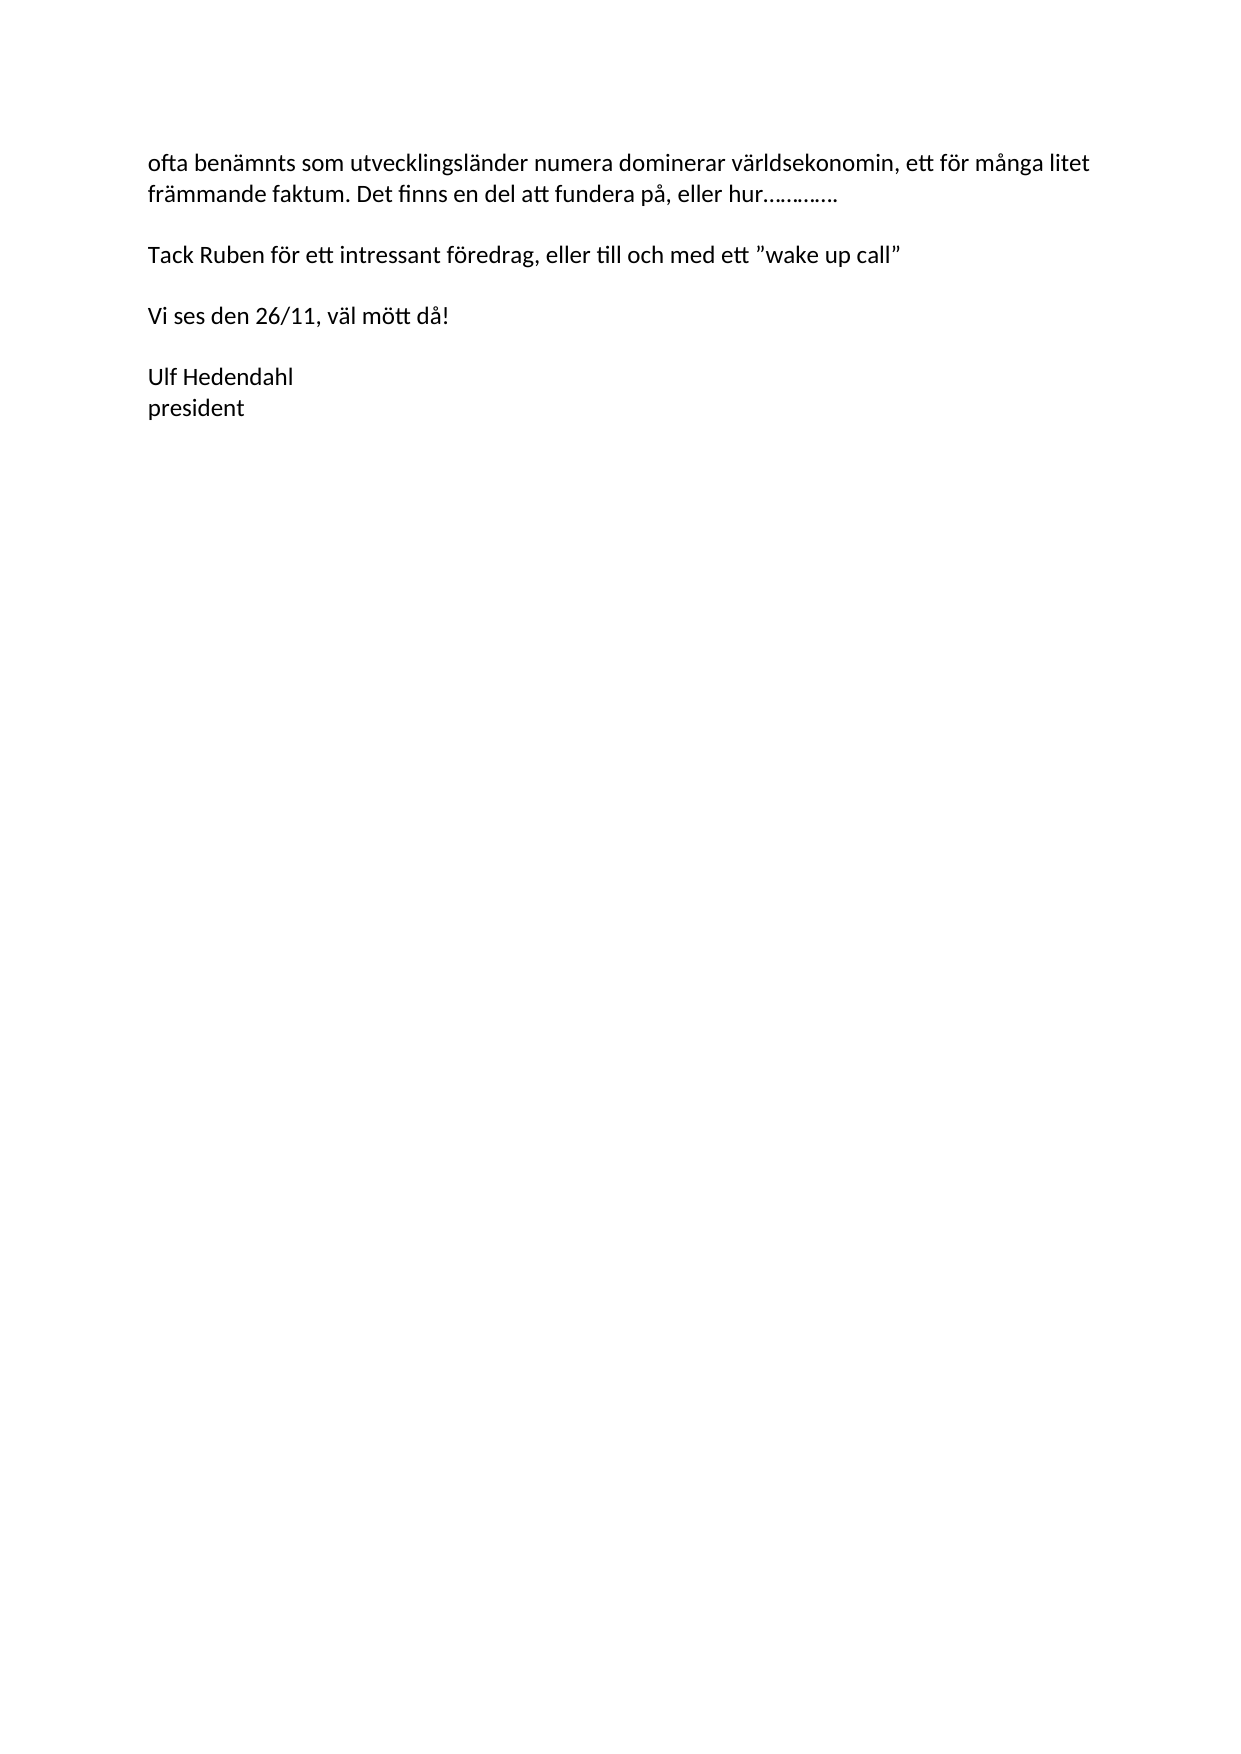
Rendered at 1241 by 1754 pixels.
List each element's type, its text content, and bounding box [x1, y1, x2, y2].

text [148, 148, 1093, 209]
text Tack Ruben för ett intressant föredrag, eller till och med ett ”wake up call” [148, 239, 1093, 270]
text president [148, 392, 1093, 422]
text Ulf Hedendahl [148, 361, 1093, 392]
text Vi ses den 26/11, väl mött då! [148, 300, 1093, 331]
